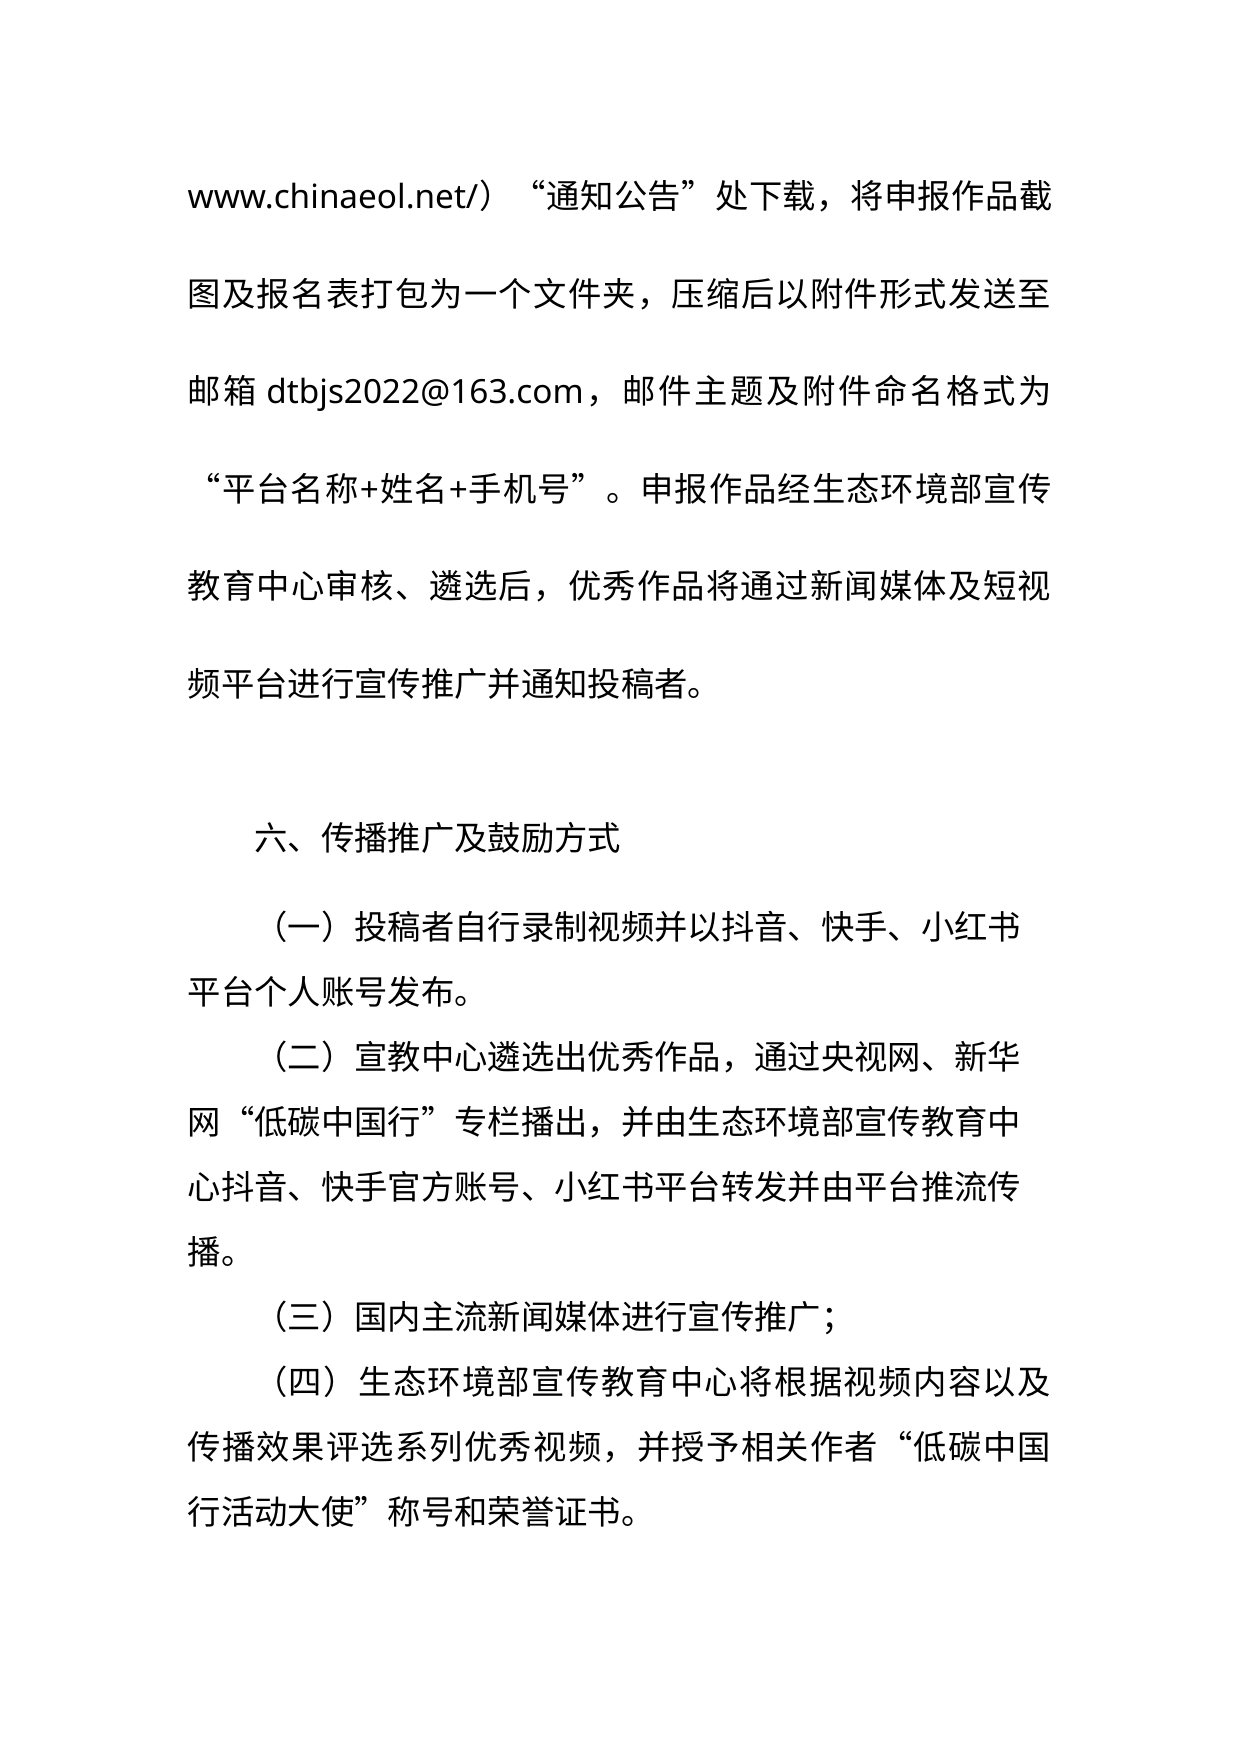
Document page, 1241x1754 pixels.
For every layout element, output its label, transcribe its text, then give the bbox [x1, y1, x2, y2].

text 六、传播推广及鼓励方式 [187, 803, 1053, 868]
text （四）生态环境部宣传教育中心将根据视频内容以及传播效果评选系列优秀视频，并授予相关作者“低碳中国行活动大使”称号和荣誉证书。 [187, 1348, 1053, 1543]
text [187, 162, 1053, 714]
text （三）国内主流新闻媒体进行宣传推广； [187, 1283, 1053, 1348]
text （二）宣教中心遴选出优秀作品，通过央视网、新华网“低碳中国行”专栏播出，并由生态环境部宣传教育中心抖音、快手官方账号、小红书平台转发并由平台推流传播。 [187, 1023, 1053, 1283]
text （一）投稿者自行录制视频并以抖音、快手、小红书平台个人账号发布。 [187, 893, 1053, 1023]
